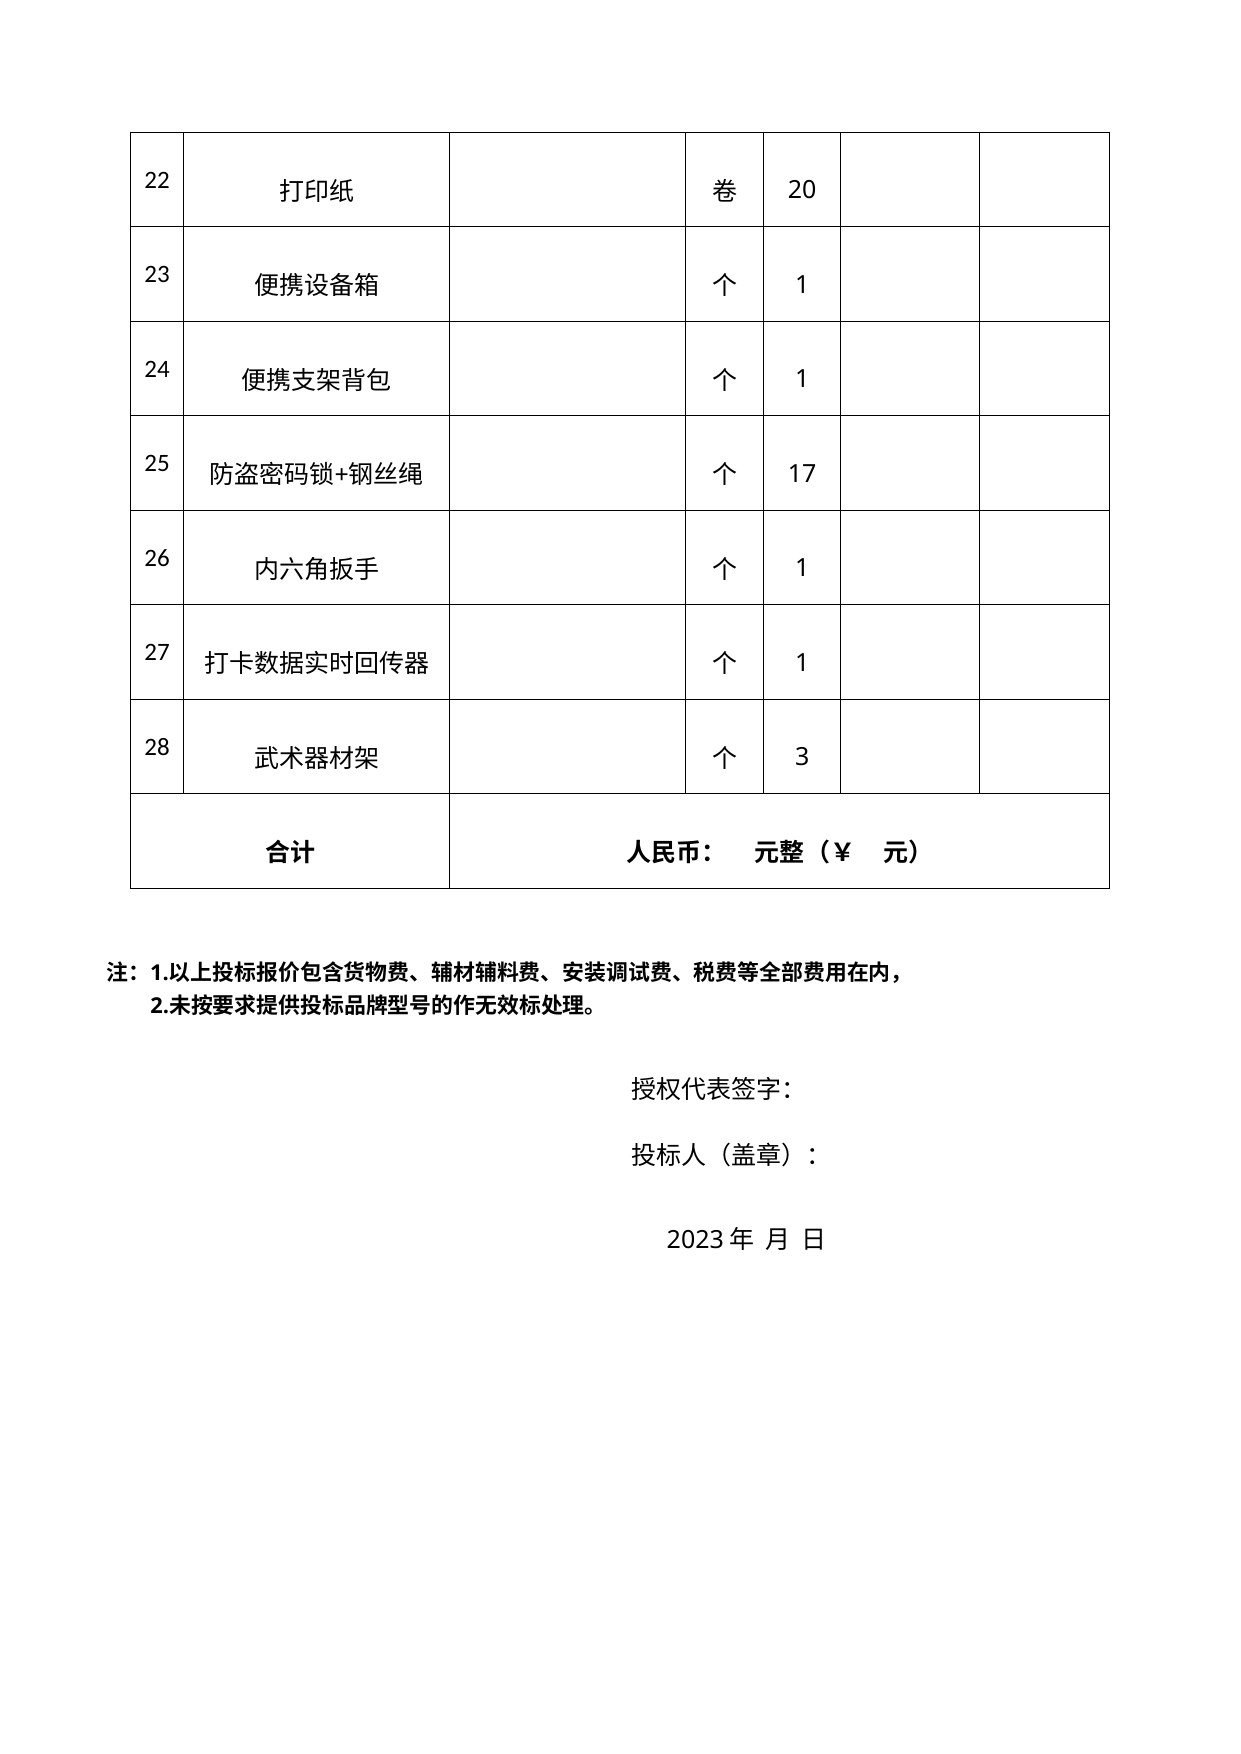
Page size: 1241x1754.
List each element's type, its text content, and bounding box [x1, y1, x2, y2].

table_cell [450, 416, 685, 509]
table_cell 25 [131, 416, 183, 509]
table_cell [841, 605, 979, 698]
table_cell 人民币： 元整（￥ 元） [450, 794, 1109, 887]
table_cell 3 [764, 700, 840, 793]
table_cell [450, 322, 685, 415]
text 投标人（盖章）： [106, 1120, 1121, 1187]
text 授权代表签字： [106, 1054, 1134, 1120]
table_cell 个 [686, 605, 763, 698]
table_cell 1 [764, 511, 840, 604]
table_cell [450, 605, 685, 698]
table_cell [980, 322, 1109, 415]
table_cell 23 [131, 227, 183, 321]
table_cell 个 [686, 511, 763, 604]
table_cell [980, 700, 1109, 793]
table_cell 便携设备箱 [184, 227, 449, 321]
table_cell 1 [764, 227, 840, 321]
table_cell [980, 511, 1109, 604]
table_cell [980, 133, 1109, 226]
table_cell 27 [131, 605, 183, 698]
table_cell 个 [686, 227, 763, 321]
table_cell [450, 700, 685, 793]
table_cell 合计 [131, 794, 449, 887]
text 注：1.以上投标报价包含货物费、辅材辅料费、安装调试费、税费等全部费用在内， [106, 955, 1134, 988]
text 2023年 月 日 [106, 1205, 1134, 1271]
table_cell 防盗密码锁+钢丝绳 [184, 416, 449, 509]
table_cell 1 [764, 605, 840, 698]
table_cell [450, 511, 685, 604]
table_cell 17 [764, 416, 840, 509]
table_cell 24 [131, 322, 183, 415]
table_cell [980, 416, 1109, 509]
table_cell 打印纸 [184, 133, 449, 226]
table_cell 个 [686, 700, 763, 793]
table_cell 武术器材架 [184, 700, 449, 793]
table_cell [980, 605, 1109, 698]
table_cell [450, 227, 685, 321]
table_cell 卷 [686, 133, 763, 226]
table_cell [841, 322, 979, 415]
table_cell 20 [764, 133, 840, 226]
table_cell 28 [131, 700, 183, 793]
table_cell 内六角扳手 [184, 511, 449, 604]
table_cell [450, 133, 685, 226]
table_cell [841, 511, 979, 604]
table_cell 打卡数据实时回传器 [184, 605, 449, 698]
table_cell [841, 700, 979, 793]
table_cell [841, 227, 979, 321]
table_cell [841, 416, 979, 509]
table_cell 1 [764, 322, 840, 415]
table_cell [980, 227, 1109, 321]
table_cell 个 [686, 416, 763, 509]
table_cell 26 [131, 511, 183, 604]
table_cell 22 [131, 133, 183, 226]
table_cell 个 [686, 322, 763, 415]
text 2.未按要求提供投标品牌型号的作无效标处理。 [106, 988, 1134, 1021]
table_cell 便携支架背包 [184, 322, 449, 415]
table_cell [841, 133, 979, 226]
